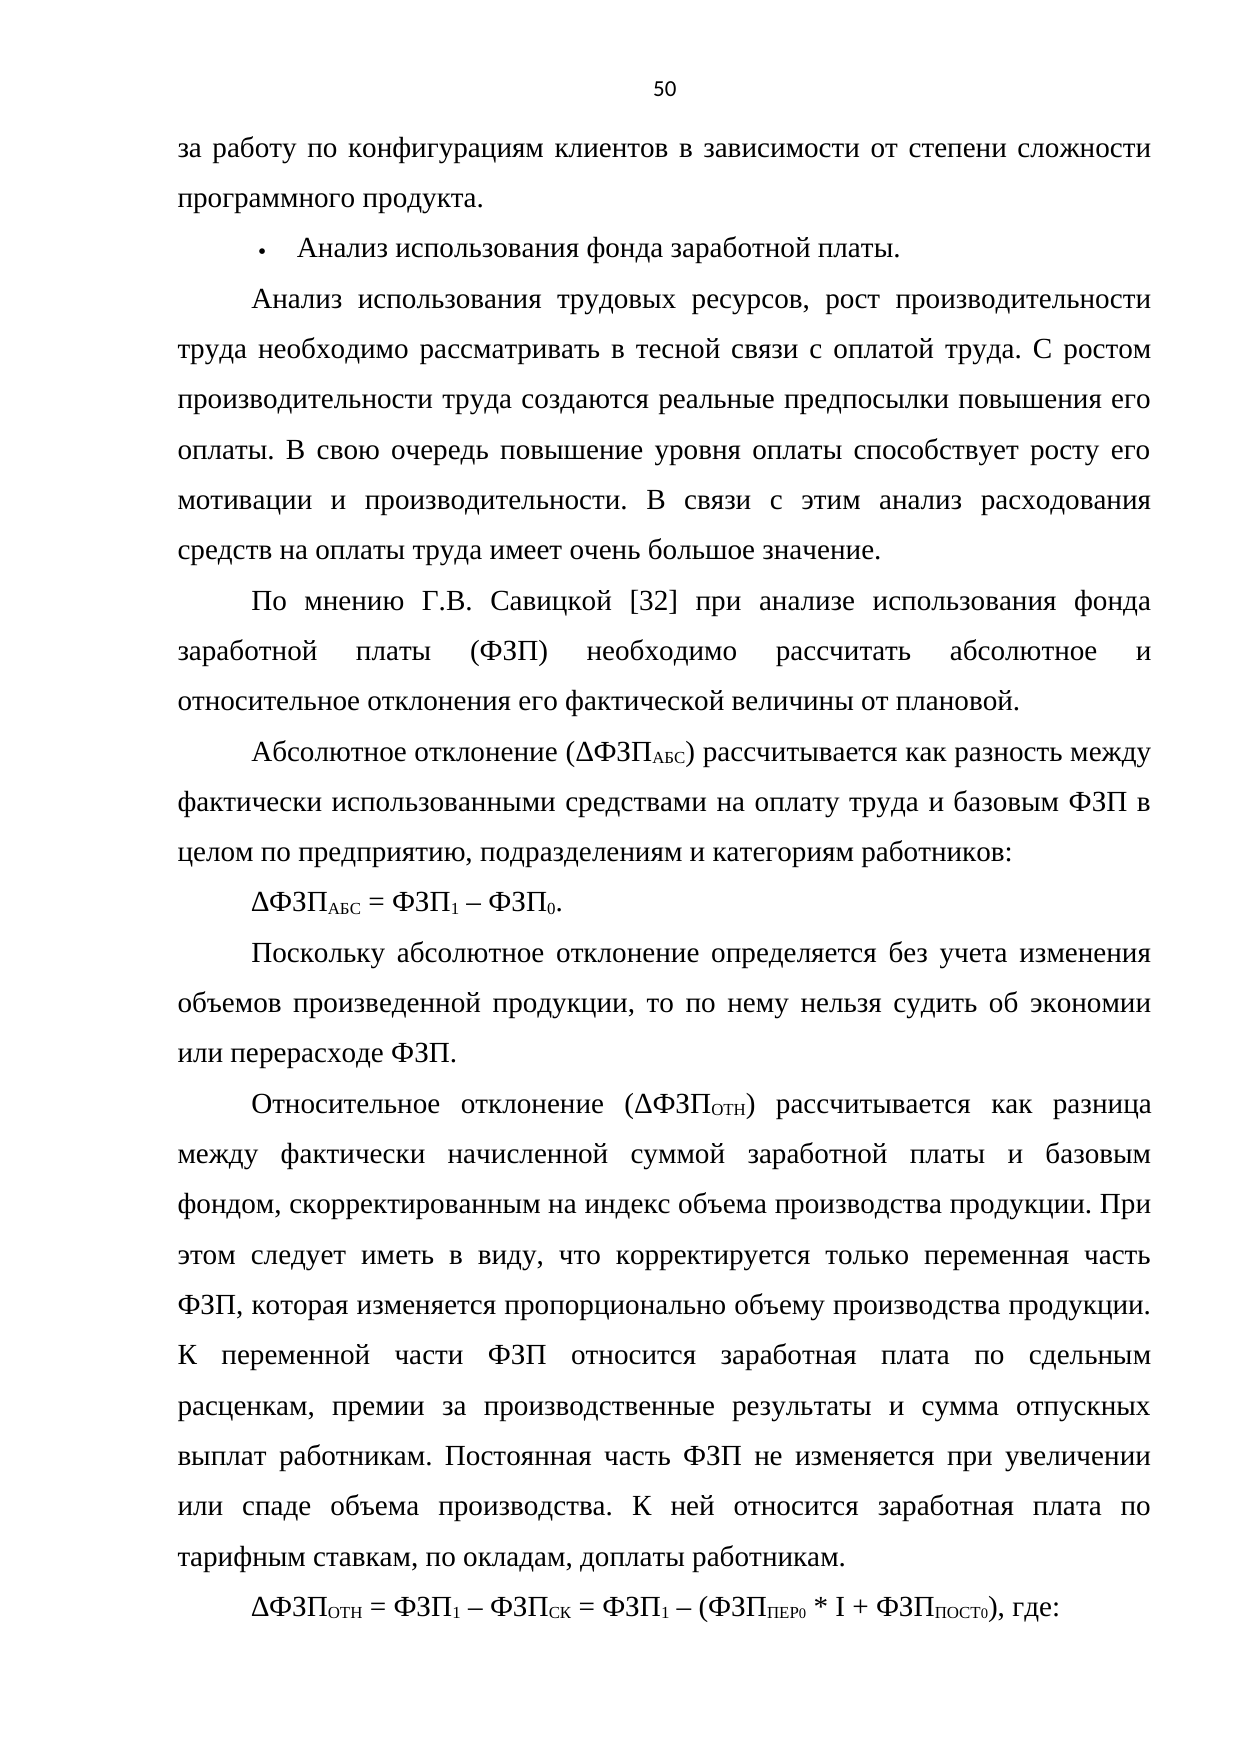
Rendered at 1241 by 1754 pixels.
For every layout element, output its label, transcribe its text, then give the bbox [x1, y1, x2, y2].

text Анализ использования трудовых ресурсов, рост производительности труда необходимо рассматривать в тесной связи с оплатой труда. С ростом производительности труда создаются реальные предпосылки повышения его оплаты. В свою очередь повышение уровня оплаты способствует росту его мотивации и производительности. В связи с этим анализ расходования средств на оплаты труда имеет очень большое значение. [177, 281, 1152, 566]
text Абсолютное отклонение (∆ФЗПАБС) рассчитывается как разность между фактически использованными средствами на оплату труда и базовым ФЗП в целом по предприятию, подразделениям и категориям работников: [177, 734, 1152, 868]
text По мнению Г.В. Савицкой [32] при анализе использования фонда заработной платы (ФЗП) необходимо рассчитать абсолютное и относительное отклонения его фактической величины от плановой. [177, 583, 1152, 717]
text ∆ФЗПАБС = ФЗП1 – ФЗП0. [177, 884, 1152, 918]
text ∆ФЗПОТН = ФЗП1 – ФЗПСК = ФЗП1 – (ФЗППЕР0 * I + ФЗППОСТ0), где: [177, 1589, 1152, 1622]
text Поскольку абсолютное отклонение определяется без учета изменения объемов произведенной продукции, то по нему нельзя судить об экономии или перерасходе ФЗП. [177, 935, 1152, 1069]
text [177, 130, 1152, 214]
text Относительное отклонение (∆ФЗПОТН) рассчитывается как разница между фактически начисленной суммой заработной платы и базовым фондом, скорректированным на индекс объема производства продукции. При этом следует иметь в виду, что корректируется только переменная часть ФЗП, которая изменяется пропорционально объему производства продукции. К переменной части ФЗП относится заработная плата по сдельным расценкам, премии за производственные результаты и сумма отпускных выплат работникам. Постоянная часть ФЗП не изменяется при увеличении или спаде объема производства. К ней относится заработная плата по тарифным ставкам, по окладам, доплаты работникам. [177, 1086, 1152, 1572]
list Анализ использования фонда заработной платы. [259, 231, 1152, 264]
